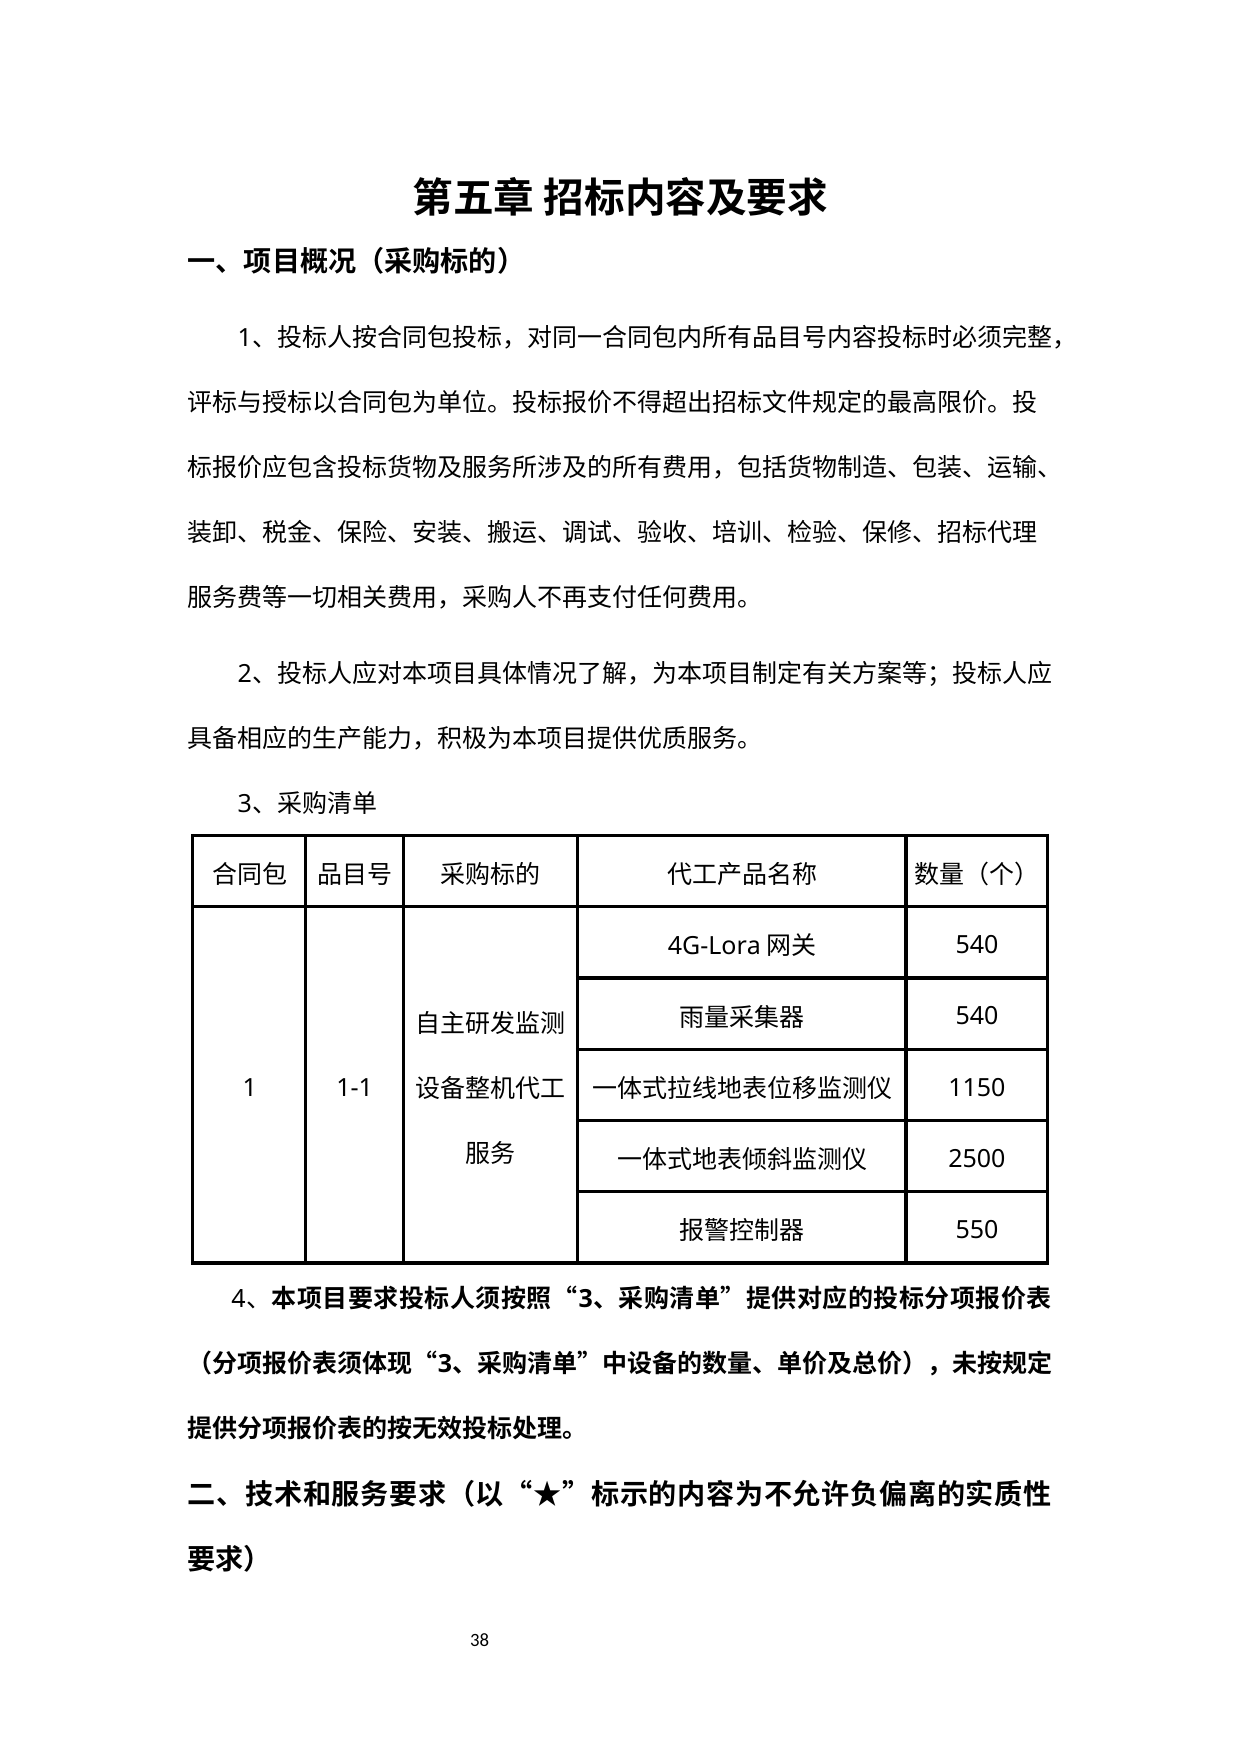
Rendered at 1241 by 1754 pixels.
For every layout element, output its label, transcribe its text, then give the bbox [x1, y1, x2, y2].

text 3、采购清单 [187, 769, 1053, 834]
subtitle 第五章 招标内容及要求 [187, 162, 1053, 227]
table_cell 一体式拉线地表位移监测仪 [579, 1051, 904, 1119]
table_cell 540 [908, 908, 1046, 976]
table_header 数量（个） [908, 837, 1046, 905]
table_header 品目号 [307, 837, 402, 905]
table_cell 雨量采集器 [579, 980, 904, 1048]
table_cell 报警控制器 [579, 1193, 904, 1261]
table_cell 2500 [908, 1122, 1046, 1190]
table_cell 1 [194, 908, 304, 1261]
text 2、投标人应对本项目具体情况了解，为本项目制定有关方案等；投标人应具备相应的生产能力，积极为本项目提供优质服务。 [187, 639, 1053, 769]
table_header 代工产品名称 [579, 837, 904, 905]
table_cell 1150 [908, 1051, 1046, 1119]
table_cell 540 [908, 980, 1046, 1048]
table_cell 550 [908, 1193, 1046, 1261]
table_cell 1-1 [307, 908, 402, 1261]
table_header 采购标的 [405, 837, 576, 905]
subtitle 二、技术和服务要求（以“★”标示的内容为不允许负偏离的实质性要求） [187, 1459, 1053, 1589]
subtitle 一、项目概况（采购标的） [187, 227, 1053, 292]
text 1、投标人按合同包投标，对同一合同包内所有品目号内容投标时必须完整，评标与授标以合同包为单位。投标报价不得超出招标文件规定的最高限价。投标报价应包含投标货物及服务所涉及的所有费用，包括货物制造、包装、运输、装卸、税金、保险、安装、搬运、调试、验收、培训、检验、保修、招标代理服务费等一切相关费用，采购人不再支付任何费用。 [187, 303, 1053, 628]
table_cell 自主研发监测设备整机代工服务 [405, 908, 576, 1261]
table_cell 4G-Lora网关 [579, 908, 904, 976]
table_cell 一体式地表倾斜监测仪 [579, 1122, 904, 1190]
text 4、本项目要求投标人须按照“3、采购清单”提供对应的投标分项报价表（分项报价表须体现“3、采购清单”中设备的数量、单价及总价），未按规定提供分项报价表的按无效投标处理。 [187, 1264, 1053, 1459]
table_header 合同包 [194, 837, 304, 905]
